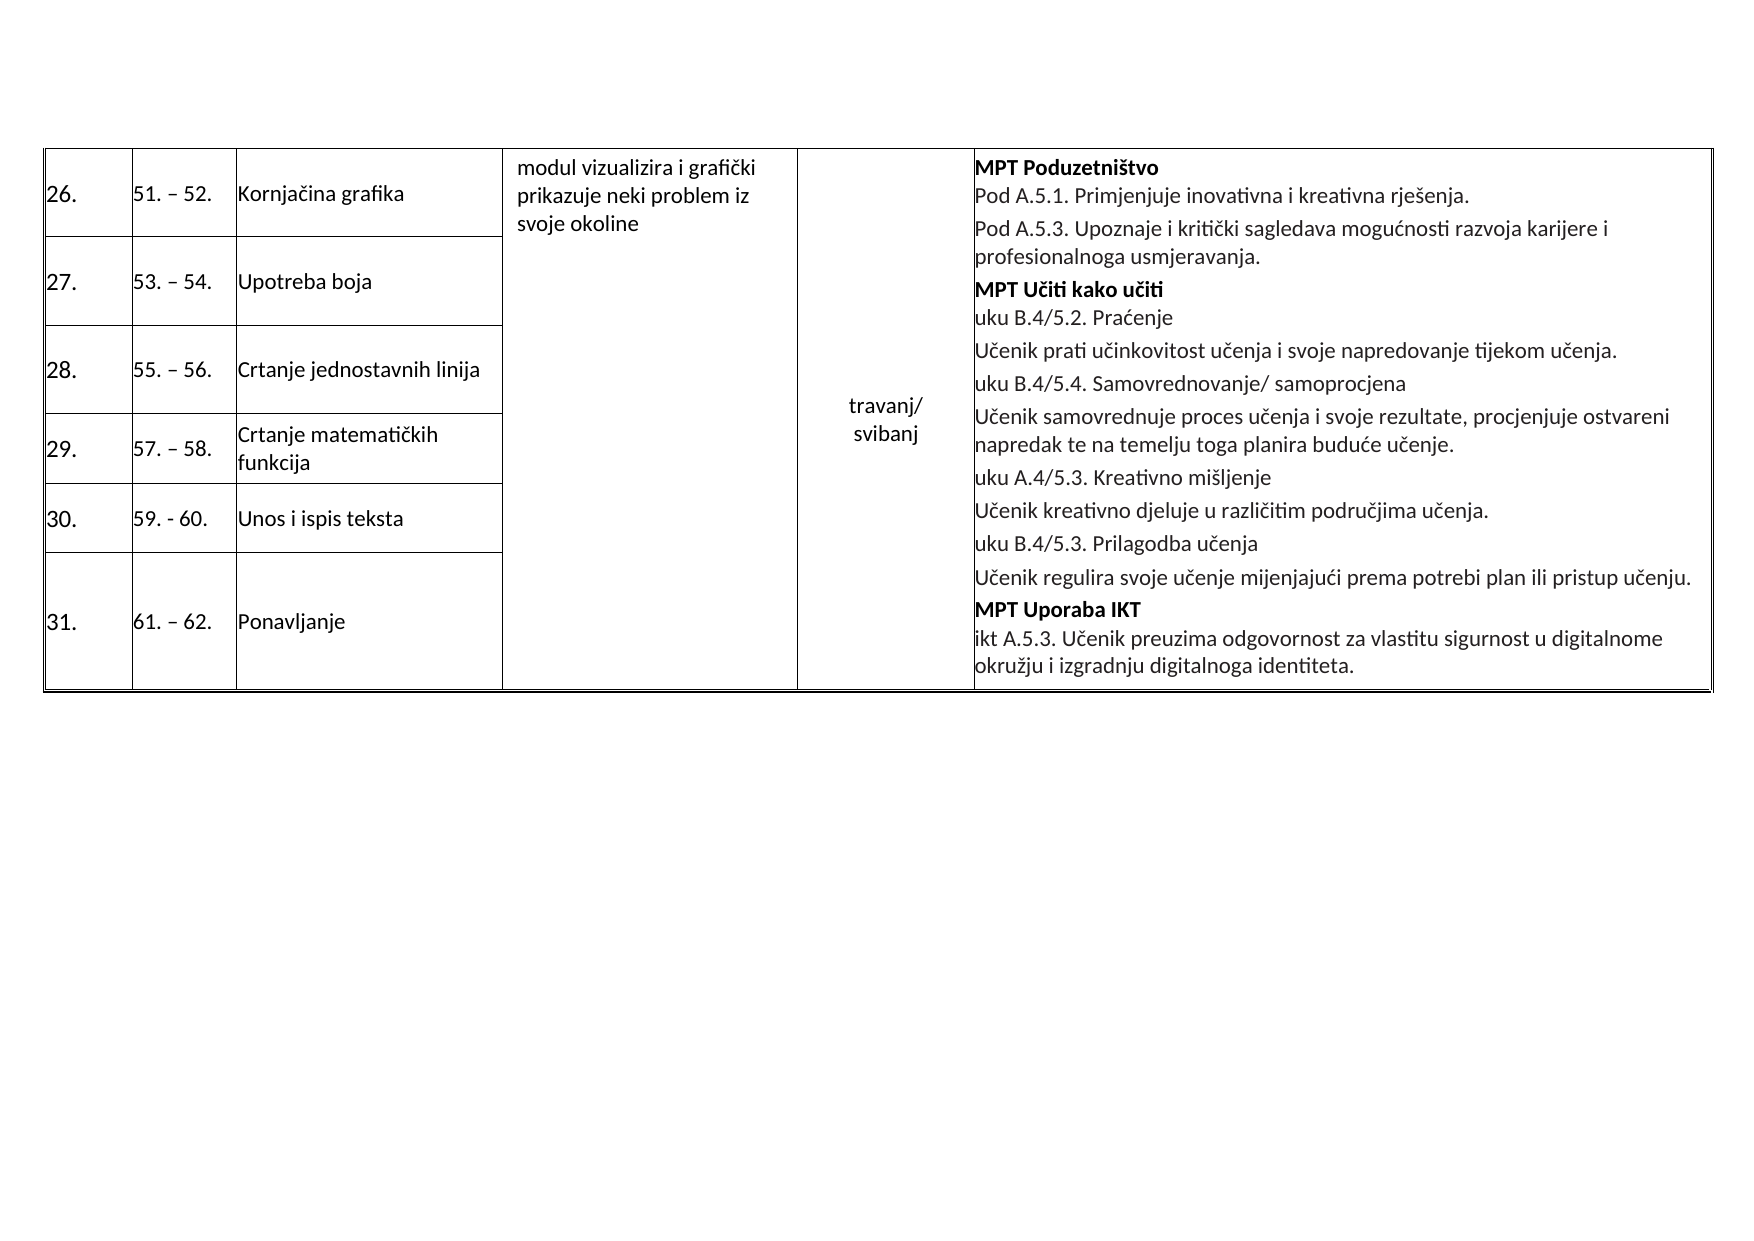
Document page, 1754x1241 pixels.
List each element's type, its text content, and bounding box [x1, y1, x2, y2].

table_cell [975, 149, 1711, 689]
table_cell Unos i ispis teksta [237, 484, 502, 552]
table_cell 29. [46, 414, 132, 483]
table_cell 26. [46, 149, 132, 236]
table_cell 30. [46, 484, 132, 552]
table_cell 59. - 60. [133, 484, 236, 552]
table_cell 27. [46, 237, 132, 325]
table_cell 12 travanj/ svibanj [798, 149, 974, 689]
table_cell 28. [46, 326, 132, 413]
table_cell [503, 149, 797, 689]
table_cell 55. – 56. [133, 326, 236, 413]
table_cell 53. – 54. [133, 237, 236, 325]
table_cell 31. [46, 553, 132, 689]
table_cell 57. – 58. [133, 414, 236, 483]
table_cell Crtanje jednostavnih linija [237, 326, 502, 413]
table_cell 61. – 62. [133, 553, 236, 689]
table_cell Ponavljanje [237, 553, 502, 689]
table_cell Upotreba boja [237, 237, 502, 325]
table_cell 51. – 52. [133, 149, 236, 236]
table_cell Kornjačina grafika [237, 149, 502, 236]
table_cell Crtanje matematičkih funkcija [237, 414, 502, 483]
